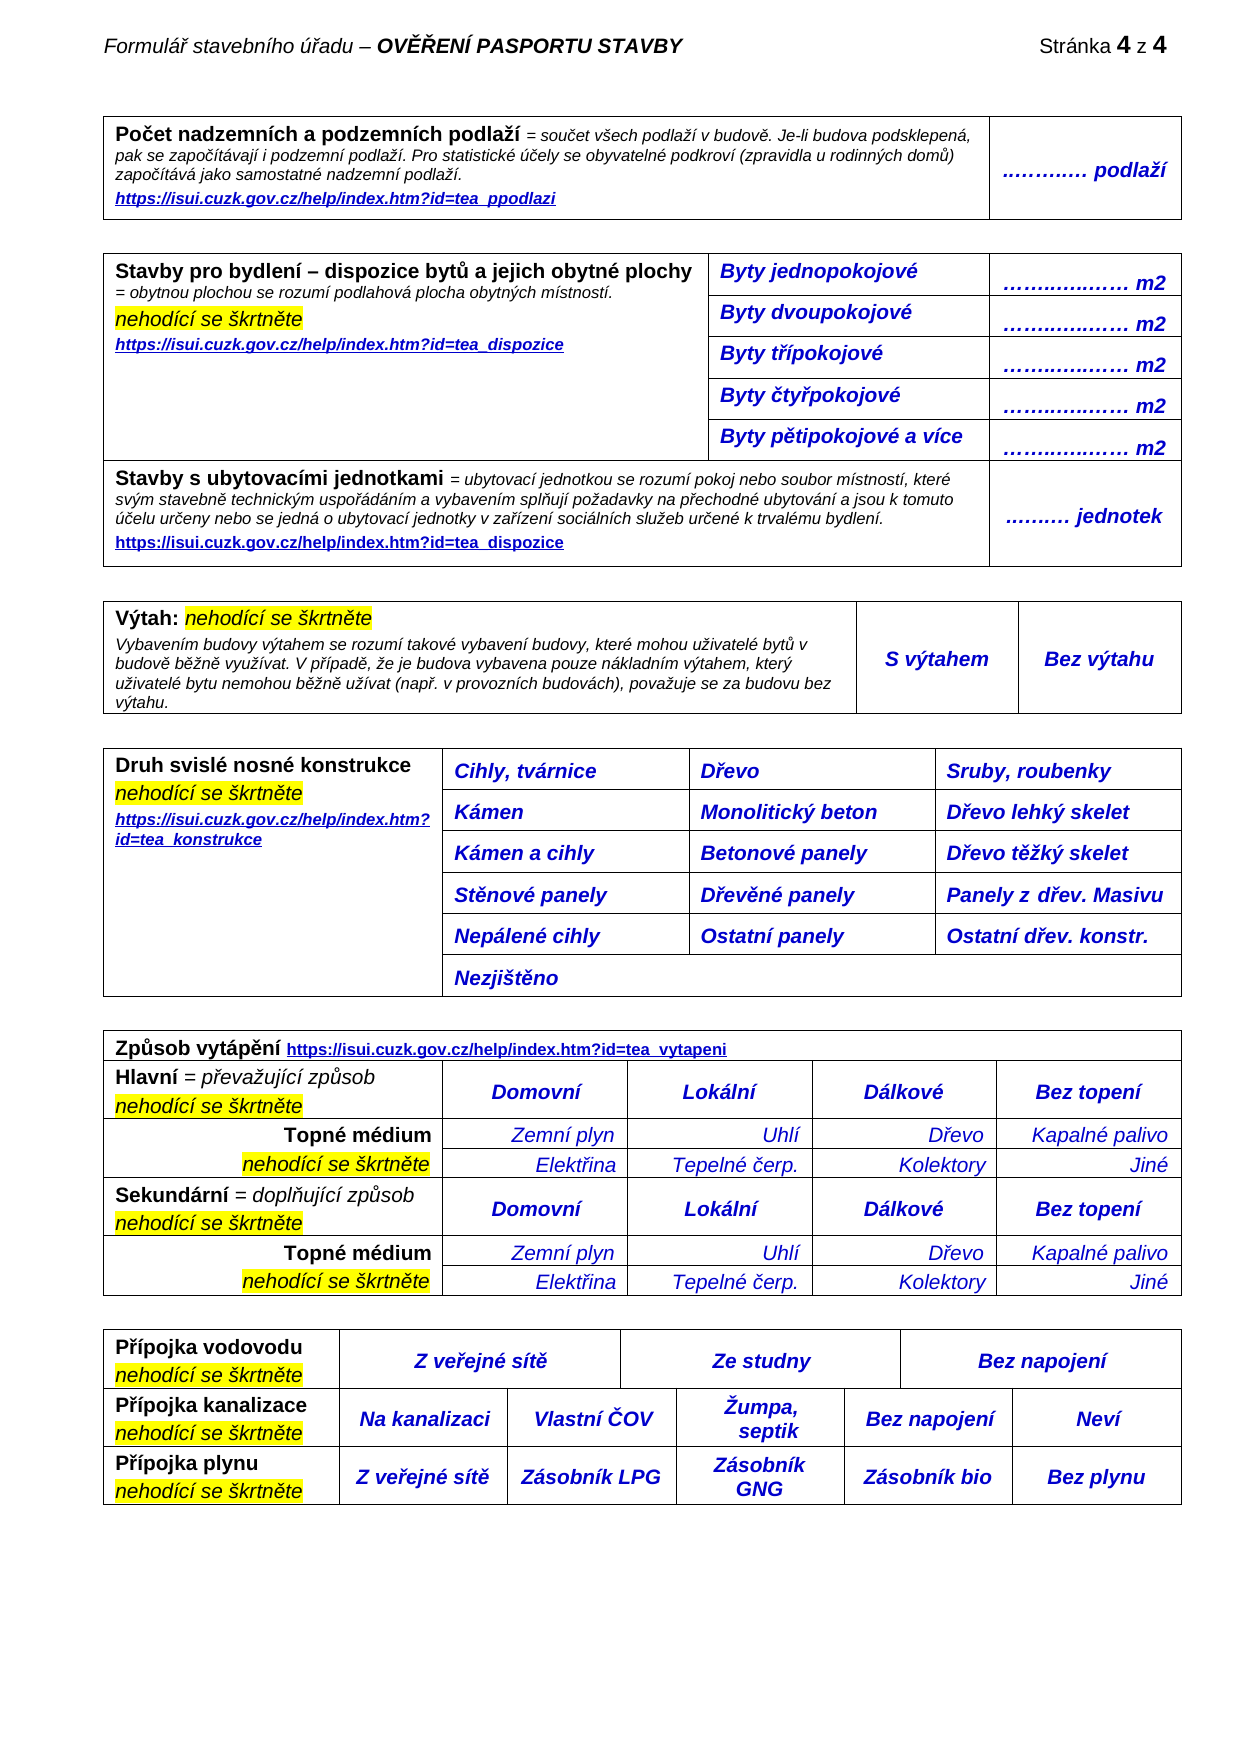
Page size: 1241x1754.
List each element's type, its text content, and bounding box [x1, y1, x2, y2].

table_cell ……..…..…… m2 [990, 296, 1181, 336]
table_cell Elektřina [443, 1149, 627, 1177]
table_cell Bez topení [997, 1178, 1181, 1235]
table_cell ……..…..…… m2 [990, 379, 1181, 419]
table_cell Tepelné čerp. [628, 1149, 812, 1177]
table_cell Kolektory [813, 1149, 996, 1177]
table_cell Kámen a cihly [443, 831, 689, 872]
table_header Bez výtahu [1019, 602, 1181, 713]
table_header S výtahem [857, 602, 1018, 713]
table_cell Panely z dřev. Masivu [936, 873, 1181, 913]
table_cell Betonové panely [690, 831, 935, 872]
table_cell ……..…..…… m2 [990, 337, 1181, 377]
table_cell Přípojka kanalizace nehodící se škrtněte [104, 1389, 339, 1446]
table_header Dřevo [690, 749, 935, 789]
table_header Cihly, tvárnice [443, 749, 689, 789]
table_header Počet nadzemních a podzemních podlaží = součet všech podlaží v budově. Je-li budova podsklepená, pak se započítávají i podzemní podlaží. Pro statistické účely se obyvatelné podkroví (zpravidla u rodinných domů) započítává jako samostatné nadzemní podlaží. https://isui.cuzk.gov.cz/help/index.htm?id=tea_ppodlazi [104, 117, 989, 218]
table_cell Kapalné palivo [997, 1236, 1181, 1265]
table_cell Lokální [628, 1178, 812, 1235]
table_cell Topné médium nehodící se škrtněte [104, 1119, 442, 1177]
table_cell Tepelné čerp. [628, 1266, 812, 1294]
table_cell Byty pětipokojové a více [709, 420, 989, 460]
table_cell Bez topení [997, 1061, 1181, 1118]
table_cell ..…..… jednotek [990, 461, 1181, 566]
table_cell Bez plynu [1013, 1447, 1181, 1504]
table_cell Z veřejné sítě [340, 1447, 507, 1504]
table_header Z veřejné sítě [340, 1330, 620, 1387]
table_header ……..…..…… m2 [990, 254, 1181, 295]
table_cell ……..…..…… m2 [990, 420, 1181, 460]
table_cell Byty čtyřpokojové [709, 379, 989, 419]
table_cell Domovní [443, 1061, 627, 1118]
table_header Přípojka vodovodu nehodící se škrtněte [104, 1330, 339, 1387]
table_cell Zásobník bio [845, 1447, 1012, 1504]
table_cell Dřevo [813, 1236, 996, 1265]
table_cell Ostatní dřev. konstr. [936, 914, 1181, 954]
table_cell Dřevo těžký skelet [936, 831, 1181, 872]
table_cell Dálkové [813, 1178, 996, 1235]
table_cell Dálkové [813, 1061, 996, 1118]
table_cell Vlastní ČOV [508, 1389, 676, 1446]
table_header Sruby, roubenky [936, 749, 1181, 789]
table_cell Topné médium nehodící se škrtněte [104, 1236, 442, 1294]
table_cell Byty dvoupokojové [709, 296, 989, 336]
table_cell Stavby s ubytovacími jednotkami = ubytovací jednotkou se rozumí pokoj nebo soubor místností, které svým stavebně technickým uspořádáním a vybavením splňují požadavky na přechodné ubytování a jsou k tomuto účelu určeny nebo se jedná o ubytovací jednotky v zařízení sociálních služeb určené k trvalému bydlení. https://isui.cuzk.gov.cz/help/index.htm?id=tea_dispozice [104, 461, 989, 566]
table_cell Neví [1013, 1389, 1181, 1446]
table_cell Dřevěné panely [690, 873, 935, 913]
table_cell Dřevo [813, 1119, 996, 1148]
table_cell Hlavní = převažující způsob nehodící se škrtněte [104, 1061, 442, 1118]
table_cell Zemní plyn [443, 1119, 627, 1148]
table_cell Sekundární = doplňující způsob nehodící se škrtněte [104, 1178, 442, 1235]
table_cell Byty třípokojové [709, 337, 989, 377]
table_cell Stěnové panely [443, 873, 689, 913]
table_cell Na kanalizaci [340, 1389, 507, 1446]
table_cell Lokální [628, 1061, 812, 1118]
table_cell Domovní [443, 1178, 627, 1235]
table_cell Zemní plyn [443, 1236, 627, 1265]
table_cell Monolitický beton [690, 790, 935, 830]
table_cell Bez napojení [845, 1389, 1012, 1446]
table_cell Kolektory [813, 1266, 996, 1294]
table_cell Ostatní panely [690, 914, 935, 954]
table_cell Uhlí [628, 1119, 812, 1148]
table_cell Dřevo lehký skelet [936, 790, 1181, 830]
table_cell Přípojka plynu nehodící se škrtněte [104, 1447, 339, 1504]
table_header ..……..… podlaží [990, 117, 1181, 218]
table_cell Nepálené cihly [443, 914, 689, 954]
table_header Stavby pro bydlení – dispozice bytů a jejich obytné plochy = obytnou plochou se rozumí podlahová plocha obytných místností. nehodící se škrtněte https://isui.cuzk.gov.cz/help/index.htm?id=tea_dispozice [104, 254, 708, 460]
table_cell Jiné [997, 1149, 1181, 1177]
table_header Byty jednopokojové [709, 254, 989, 295]
table_header Druh svislé nosné konstrukce nehodící se škrtněte https://isui.cuzk.gov.cz/help/index.htm?id=tea_konstrukce [104, 749, 442, 996]
table_cell Elektřina [443, 1266, 627, 1294]
table_cell Zásobník GNG [677, 1447, 844, 1504]
table_cell Kámen [443, 790, 689, 830]
table_cell Zásobník LPG [508, 1447, 676, 1504]
table_cell Žumpa, septik [677, 1389, 844, 1446]
table_header Bez napojení [901, 1330, 1181, 1387]
table_cell Nezjištěno [443, 955, 1181, 996]
table_cell Jiné [997, 1266, 1181, 1294]
table_header Ze studny [621, 1330, 900, 1387]
table_header Výtah: nehodící se škrtněte Vybavením budovy výtahem se rozumí takové vybavení budovy, které mohou uživatelé bytů v budově běžně využívat. V případě, že je budova vybavena pouze nákladním výtahem, který uživatelé bytu nemohou běžně užívat (např. v provozních budovách), považuje se za budovu bez výtahu. [104, 602, 856, 713]
table_cell Uhlí [628, 1236, 812, 1265]
table_header Způsob vytápění https://isui.cuzk.gov.cz/help/index.htm?id=tea_vytapeni [104, 1031, 1181, 1060]
table_cell Kapalné palivo [997, 1119, 1181, 1148]
